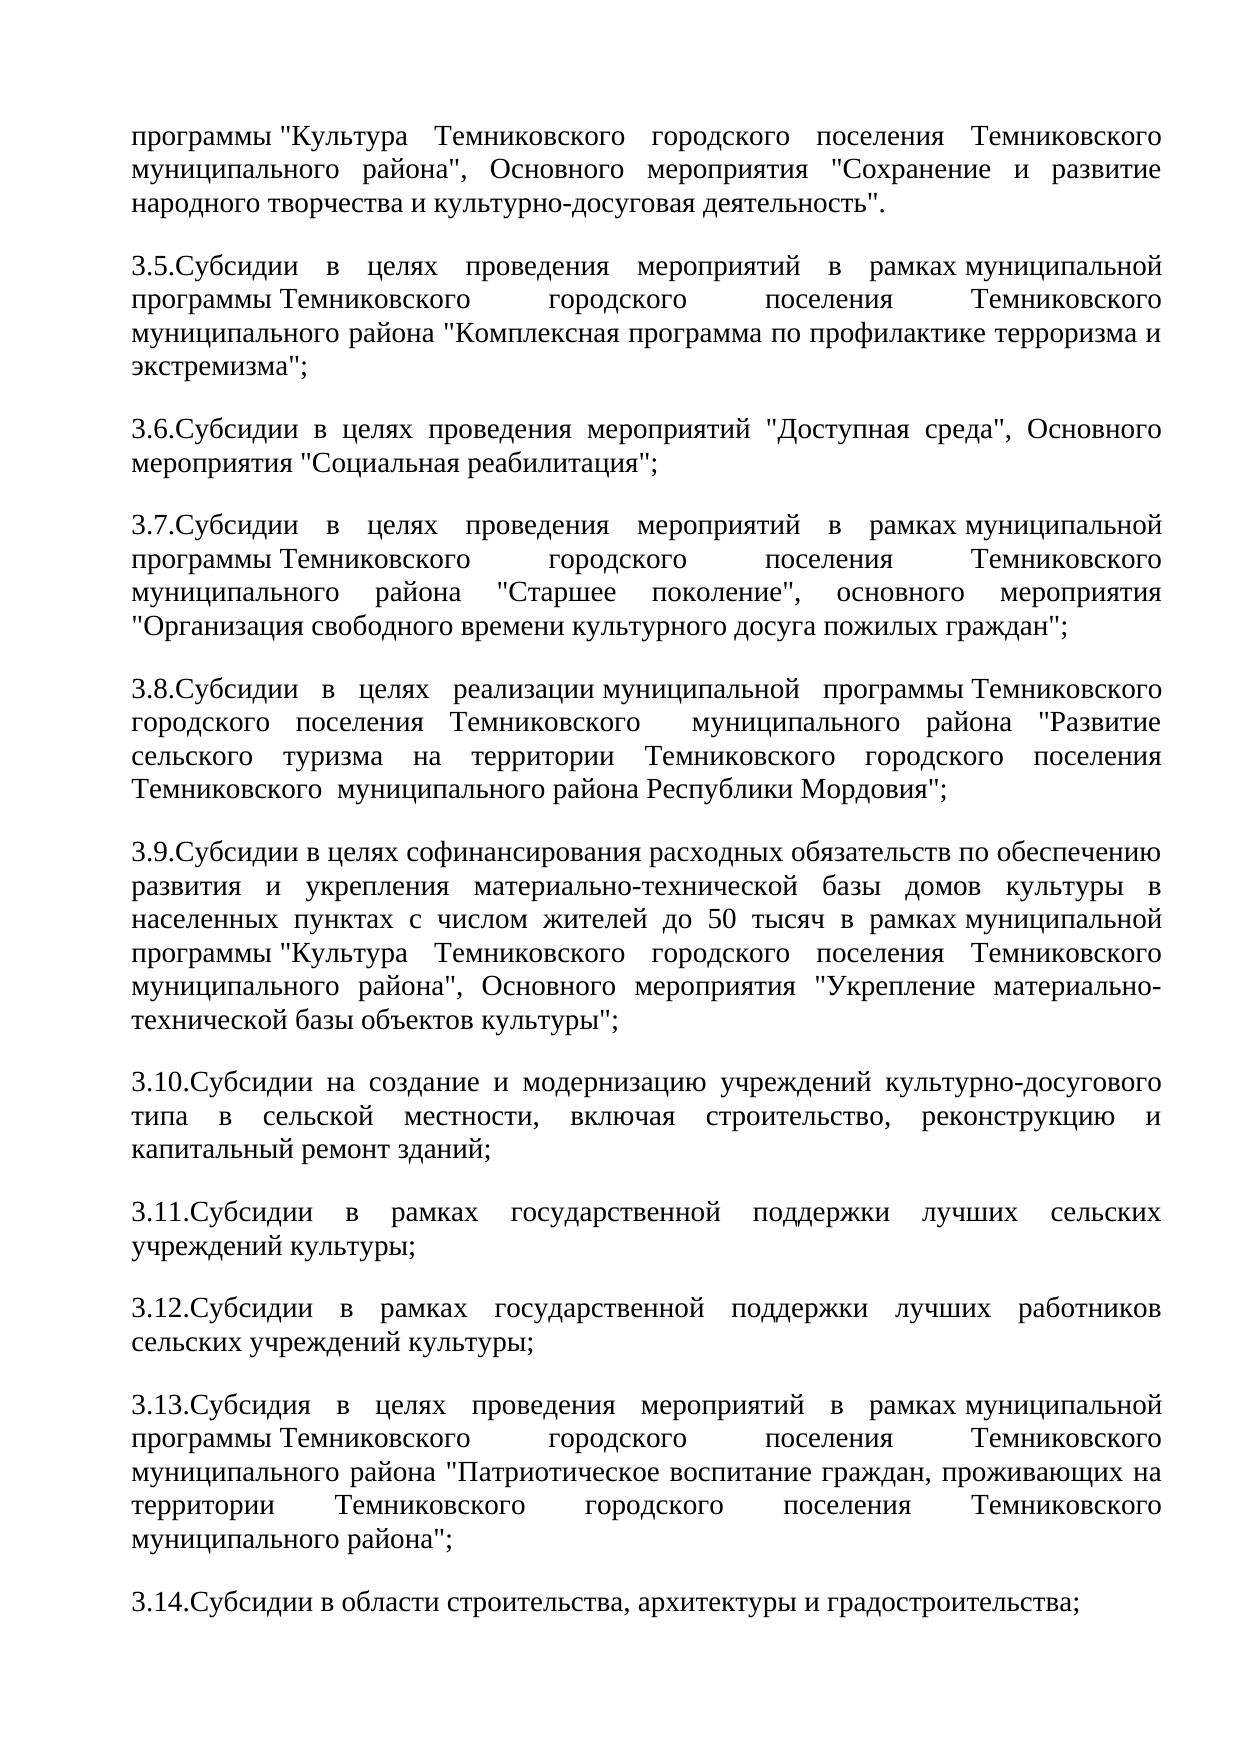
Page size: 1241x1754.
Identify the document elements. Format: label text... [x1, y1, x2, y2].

text 3.14.Субсидии в области строительства, архитектуры и градостроительства; [131, 1584, 1162, 1617]
text 3.13.Субсидия в целях проведения мероприятий в рамках муниципальной программы Темниковского городского поселения Темниковского муниципального района "Патриотическое воспитание граждан, проживающих на территории Темниковского городского поселения Темниковского муниципального района"; [131, 1387, 1162, 1554]
text 3.8.Субсидии в целях реализации муниципальной программы Темниковского городского поселения Темниковского муниципального района "Развитие сельского туризма на территории Темниковского городского поселения Темниковского муниципального района Республики Мордовия"; [131, 671, 1162, 805]
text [131, 118, 1162, 219]
text 3.12.Субсидии в рамках государственной поддержки лучших работников сельских учреждений культуры; [131, 1291, 1162, 1358]
text 3.10.Субсидии на создание и модернизацию учреждений культурно-досугового типа в сельской местности, включая строительство, реконструкцию и капитальный ремонт зданий; [131, 1064, 1162, 1165]
text 3.11.Субсидии в рамках государственной поддержки лучших сельских учреждений культуры; [131, 1194, 1162, 1261]
text 3.6.Субсидии в целях проведения мероприятий "Доступная среда", Основного мероприятия "Социальная реабилитация"; [131, 411, 1162, 478]
text 3.5.Субсидии в целях проведения мероприятий в рамках муниципальной программы Темниковского городского поселения Темниковского муниципального района "Комплексная программа по профилактике терроризма и экстремизма"; [131, 248, 1162, 382]
text 3.7.Субсидии в целях проведения мероприятий в рамках муниципальной программы Темниковского городского поселения Темниковского муниципального района "Старшее поколение", основного мероприятия "Организация свободного времени культурного досуга пожилых граждан"; [131, 507, 1162, 642]
text 3.9.Субсидии в целях софинансирования расходных обязательств по обеспечению развития и укрепления материально-технической базы домов культуры в населенных пунктах с числом жителей до 50 тысяч в рамках муниципальной программы "Культура Темниковского городского поселения Темниковского муниципального района", Основного мероприятия "Укрепление материально-технической базы объектов культуры"; [131, 834, 1162, 1035]
